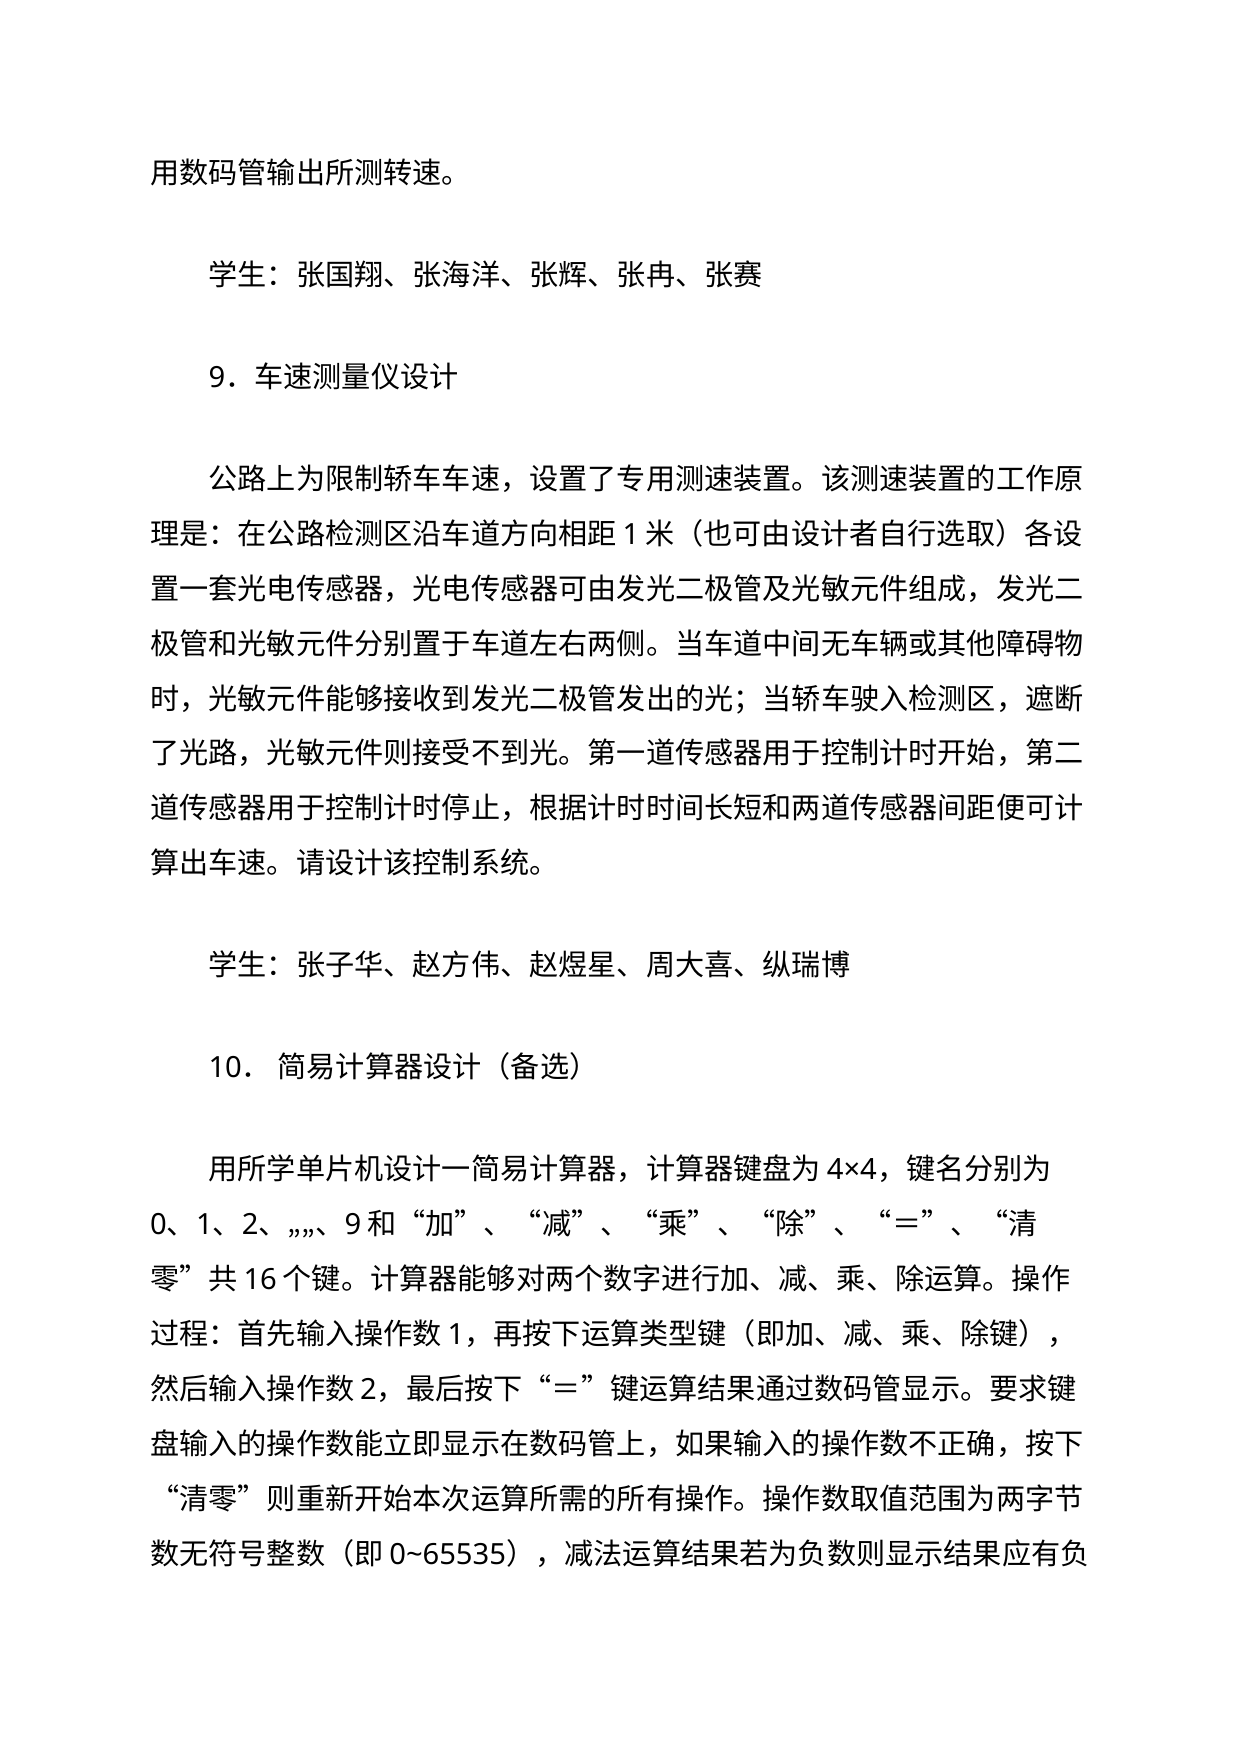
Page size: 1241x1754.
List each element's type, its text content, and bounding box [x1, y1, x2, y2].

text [150, 150, 1090, 192]
text 10． 简易计算器设计（备选） [150, 1043, 1090, 1086]
text 学生：张国翔、张海洋、张辉、张冉、张赛 [150, 252, 1090, 294]
text 9．车速测量仪设计 [150, 353, 1090, 396]
text 公路上为限制轿车车速，设置了专用测速装置。该测速装置的工作原理是：在公路检测区沿车道方向相距1米（也可由设计者自行选取）各设置一套光电传感器，光电传感器可由发光二极管及光敏元件组成，发光二极管和光敏元件分别置于车道左右两侧。当车道中间无车辆或其他障碍物时，光敏元件能够接收到发光二极管发出的光；当轿车驶入检测区，遮断了光路，光敏元件则接受不到光。第一道传感器用于控制计时开始，第二道传感器用于控制计时停止，根据计时时间长短和两道传感器间距便可计算出车速。请设计该控制系统。 [150, 456, 1090, 882]
text 学生：张子华、赵方伟、赵煜星、周大喜、纵瑞博 [150, 942, 1090, 984]
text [150, 1145, 1090, 1573]
